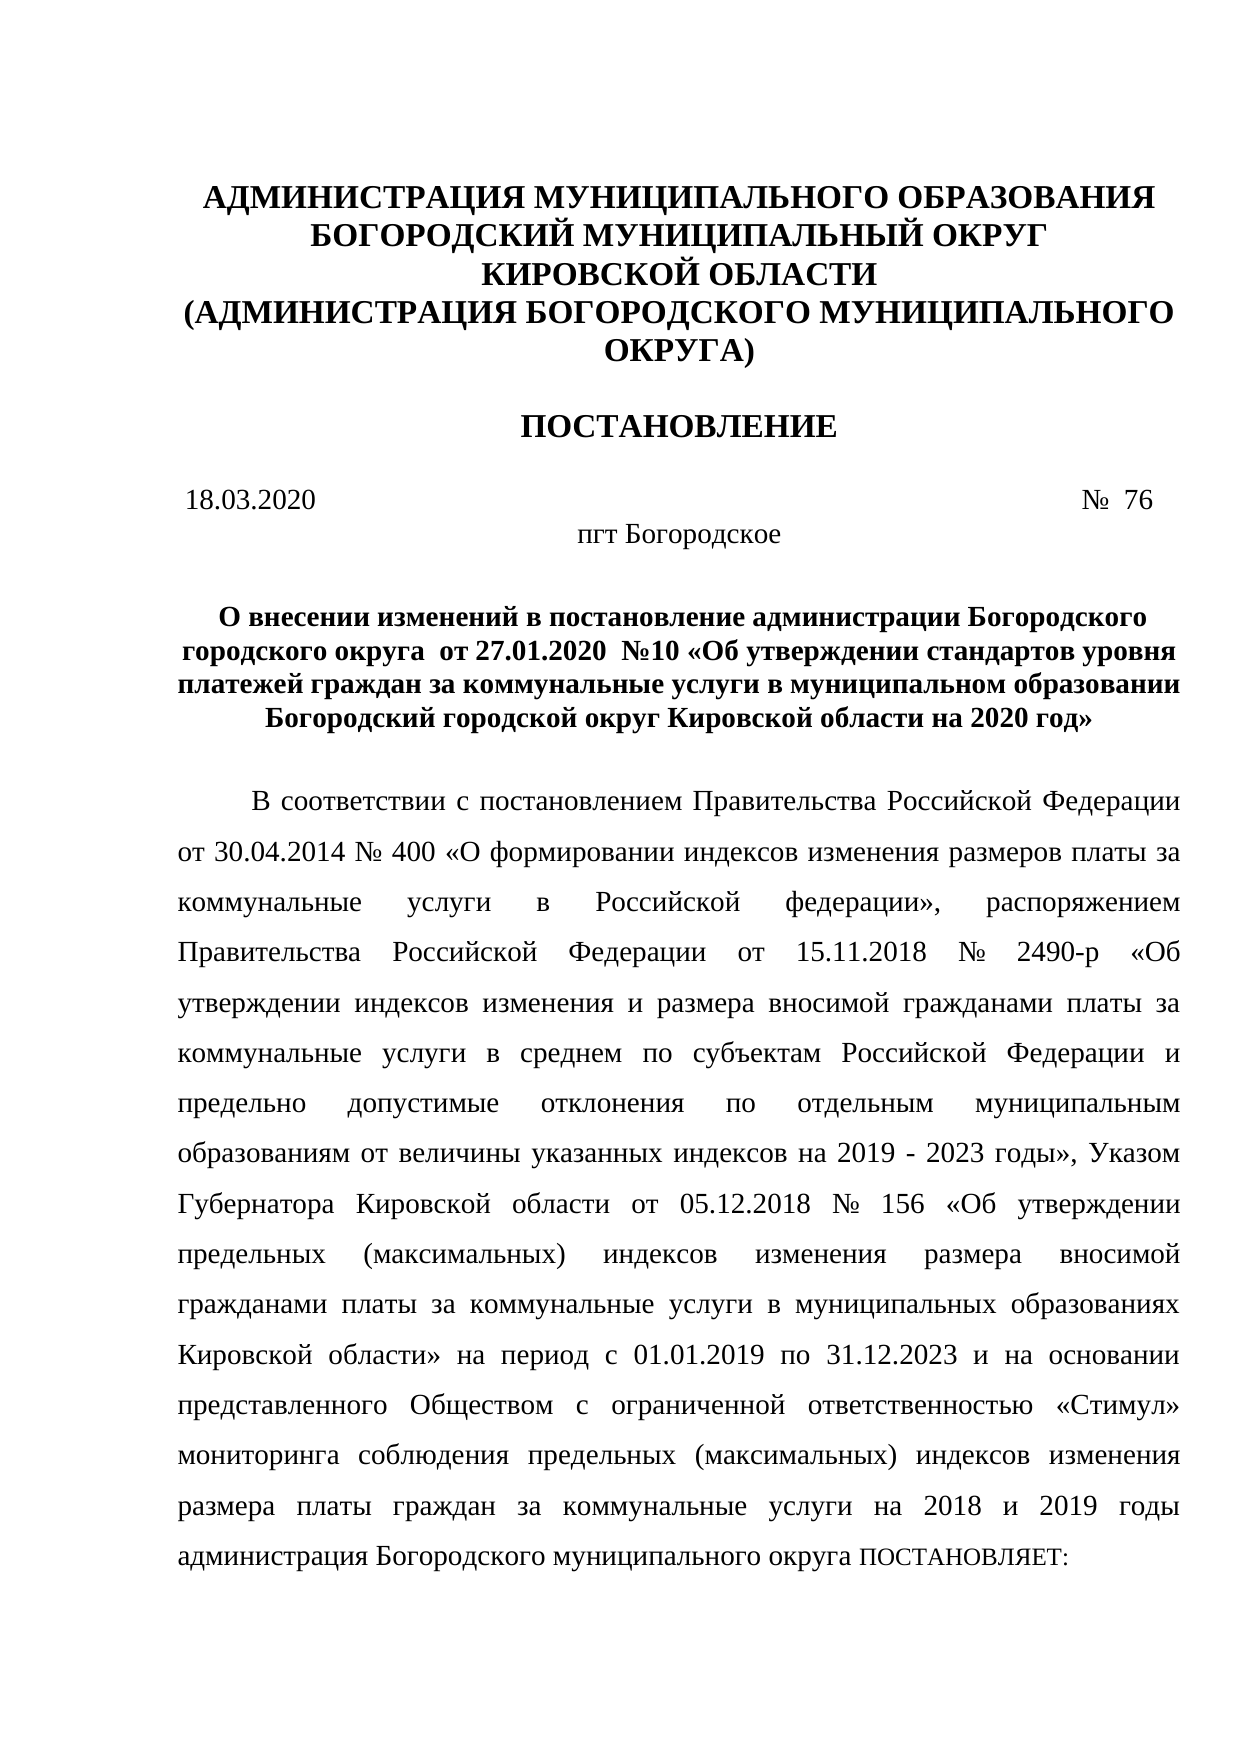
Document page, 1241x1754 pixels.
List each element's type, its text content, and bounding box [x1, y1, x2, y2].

text ПОСТАНОВЛЕНИЕ [177, 406, 1181, 445]
text АДМИНИСТРАЦИЯ МУНИЦИПАЛЬНОГО ОБРАЗОВАНИЯ [177, 177, 1181, 216]
text В соответствии с постановлением Правительства Российской Федерации от 30.04.2014 № 400 «О формировании индексов изменения размеров платы за коммунальные услуги в Российской федерации», распоряжением Правительства Российской Федерации от 15.11.2018 № 2490-р «Об утверждении индексов изменения и размера вносимой гражданами платы за коммунальные услуги в среднем по субъектам Российской Федерации и предельно допустимые отклонения по отдельным муниципальным образованиям от величины указанных индексов на 2019 - 2023 годы», Указом Губернатора Кировской области от 05.12.2018 № 156 «Об утверждении предельных (максимальных) индексов изменения размера вносимой гражданами платы за коммунальные услуги в муниципальных образованиях Кировской области» на период с 01.01.2019 по 31.12.2023 и на основании представленного Обществом с ограниченной ответственностью «Стимул» мониторинга соблюдения предельных (максимальных) индексов изменения размера платы граждан за коммунальные услуги на 2018 и 2019 годы администрация Богородского муниципального округа ПОСТАНОВЛЯЕТ: [177, 783, 1181, 1572]
text пгт Богородское [177, 516, 1181, 549]
text БОГОРОДСКИЙ МУНИЦИПАЛЬНЫЙ ОКРУГ [177, 216, 1181, 254]
text 18.03.2020 № 76 [177, 482, 1181, 516]
text (АДМИНИСТРАЦИЯ БОГОРОДСКОГО МУНИЦИПАЛЬНОГО ОКРУГА) [177, 292, 1181, 369]
text КИРОВСКОЙ ОБЛАСТИ [177, 254, 1181, 292]
text О внесении изменений в постановление администрации Богородского городского округа от 27.01.2020 №10 «Об утверждении стандартов уровня платежей граждан за коммунальные услуги в муниципальном образовании Богородский городской округ Кировской области на 2020 год» [177, 599, 1181, 733]
